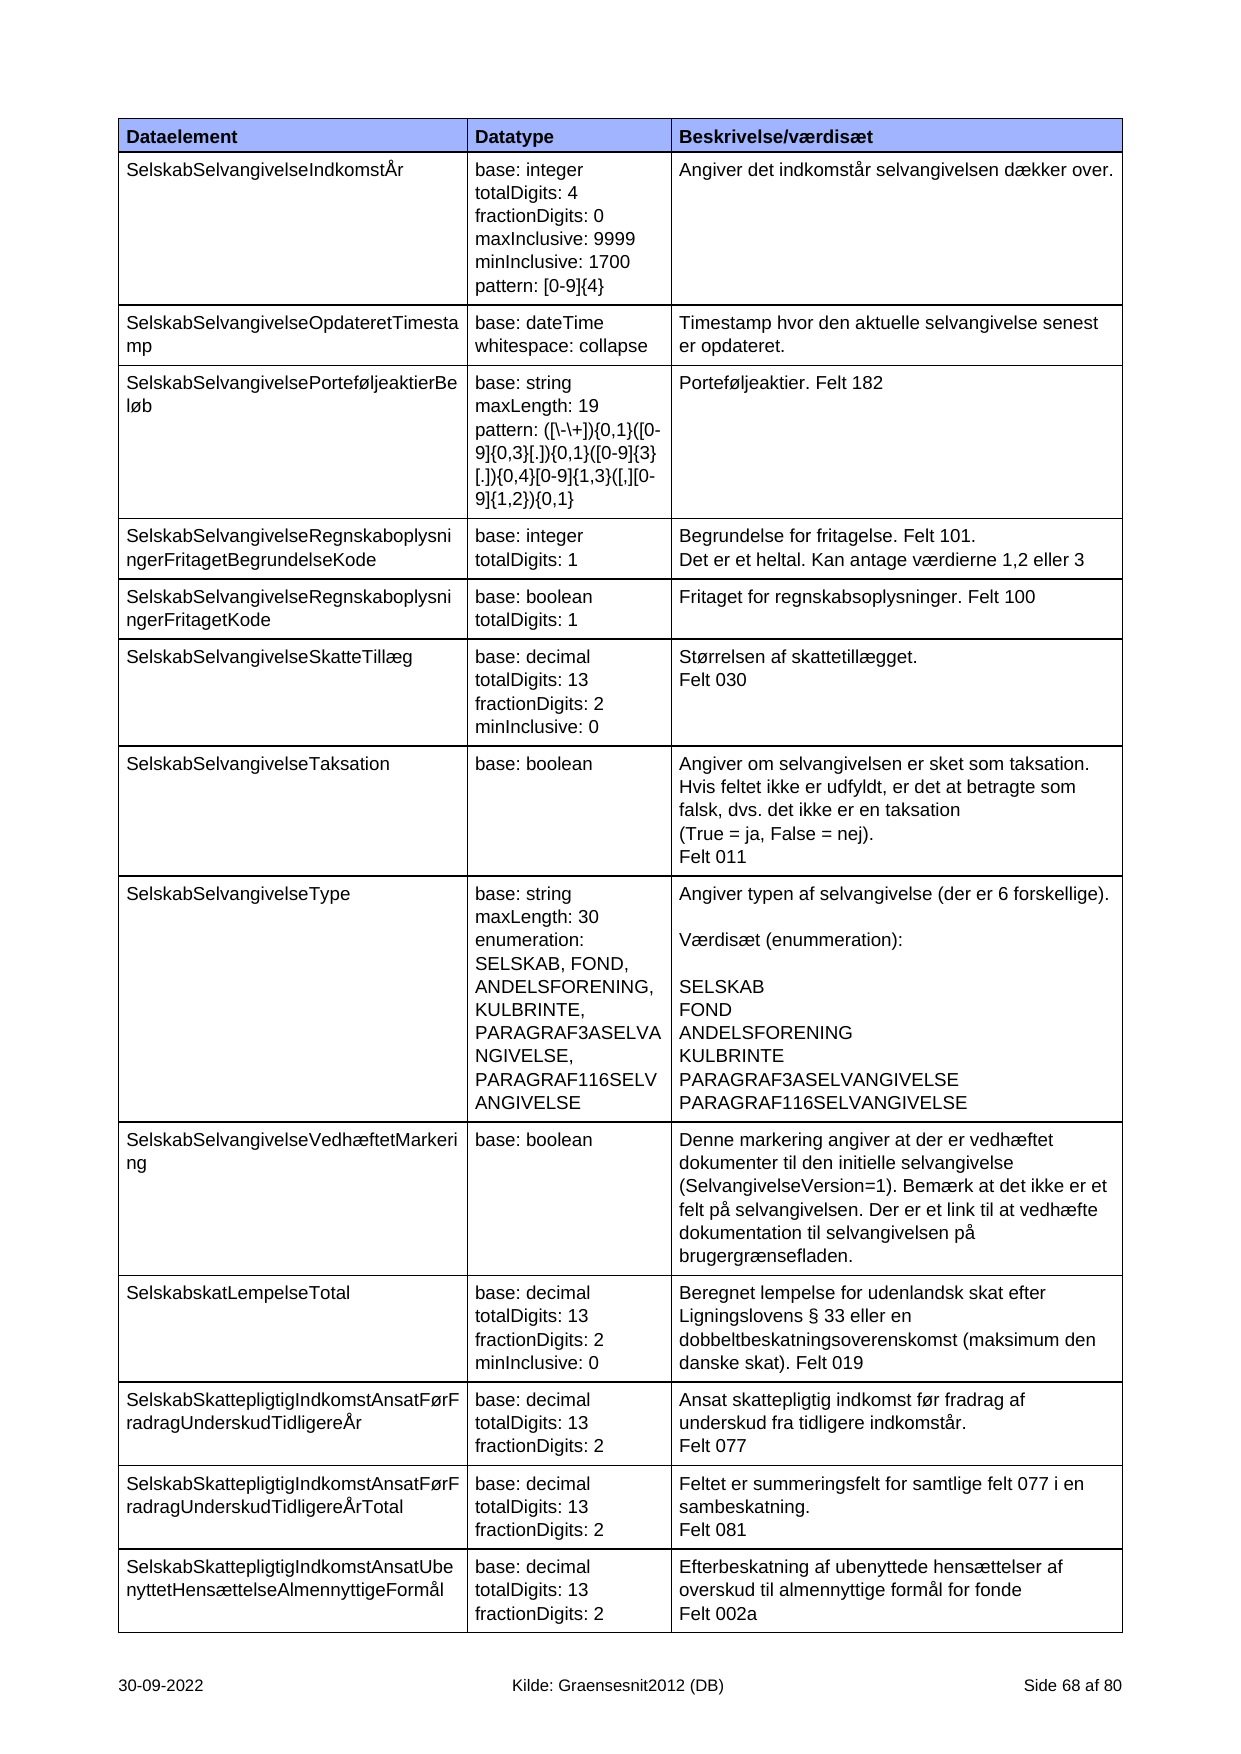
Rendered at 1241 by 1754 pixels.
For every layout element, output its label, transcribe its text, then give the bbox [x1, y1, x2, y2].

table_cell base: string maxLength: 30 enumeration: SELSKAB, FOND, ANDELSFORENING, KULBRINTE, PARAGRAF3ASELVANGIVELSE, PARAGRAF116SELVANGIVELSE [468, 877, 671, 1121]
table_cell Angiver typen af selvangivelse (der er 6 forskellige). Værdisæt (enummeration): SELSKAB FOND ANDELSFORENING KULBRINTE PARAGRAF3ASELVANGIVELSE PARAGRAF116SELVANGIVELSE [672, 877, 1122, 1121]
table_cell SelskabSelvangivelsePorteføljeaktierBeløb [119, 366, 467, 518]
table_cell base: decimal totalDigits: 13 fractionDigits: 2 [468, 1466, 671, 1548]
table_cell SelskabSelvangivelseVedhæftetMarkering [119, 1123, 467, 1274]
table_cell Angiver om selvangivelsen er sket som taksation. Hvis feltet ikke er udfyldt, er det at betragte som falsk, dvs. det ikke er en taksation (True = ja, False = nej). Felt 011 [672, 747, 1122, 875]
table_cell Porteføljeaktier. Felt 182 [672, 366, 1122, 518]
table_cell base: integer totalDigits: 1 [468, 519, 671, 578]
table_cell Begrundelse for fritagelse. Felt 101. Det er et heltal. Kan antage værdierne 1,2 eller 3 [672, 519, 1122, 578]
table_cell SelskabSelvangivelseType [119, 877, 467, 1121]
table_cell SelskabSelvangivelseIndkomstÅr [119, 153, 467, 304]
table_cell base: dateTime whitespace: collapse [468, 306, 671, 364]
table_cell SelskabSelvangivelseOpdateretTimestamp [119, 306, 467, 364]
table_cell base: decimal totalDigits: 13 fractionDigits: 2 minInclusive: 0 [468, 640, 671, 745]
table_cell base: boolean totalDigits: 1 [468, 580, 671, 638]
table_cell base: decimal totalDigits: 13 fractionDigits: 2 [468, 1383, 671, 1465]
table_cell Efterbeskatning af ubenyttede hensættelser af overskud til almennyttige formål for fonde Felt 002a [672, 1550, 1122, 1632]
table_cell base: decimal totalDigits: 13 fractionDigits: 2 minInclusive: 0 [468, 1276, 671, 1381]
table_cell SelskabskatLempelseTotal [119, 1276, 467, 1381]
table_cell Beregnet lempelse for udenlandsk skat efter Ligningslovens § 33 eller en dobbeltbeskatningsoverenskomst (maksimum den danske skat). Felt 019 [672, 1276, 1122, 1381]
table_cell Størrelsen af skattetillægget. Felt 030 [672, 640, 1122, 745]
table_header Beskrivelse/værdisæt [672, 119, 1122, 151]
table_cell Feltet er summeringsfelt for samtlige felt 077 i en sambeskatning. Felt 081 [672, 1466, 1122, 1548]
table_cell base: integer totalDigits: 4 fractionDigits: 0 maxInclusive: 9999 minInclusive: 1700 pattern: [0-9]{4} [468, 153, 671, 304]
table_cell base: boolean [468, 747, 671, 875]
table_cell SelskabSkattepligtigIndkomstAnsatUbenyttetHensættelseAlmennyttigeFormål [119, 1550, 467, 1632]
table_header Dataelement [119, 119, 467, 151]
table_cell SelskabSkattepligtigIndkomstAnsatFørFradragUnderskudTidligereÅrTotal [119, 1466, 467, 1548]
table_cell SelskabSelvangivelseSkatteTillæg [119, 640, 467, 745]
table_cell Fritaget for regnskabsoplysninger. Felt 100 [672, 580, 1122, 638]
table_cell SelskabSelvangivelseRegnskaboplysningerFritagetKode [119, 580, 467, 638]
table_cell base: boolean [468, 1123, 671, 1274]
table_cell SelskabSelvangivelseTaksation [119, 747, 467, 875]
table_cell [468, 1550, 671, 1632]
table_cell Denne markering angiver at der er vedhæftet dokumenter til den initielle selvangivelse (SelvangivelseVersion=1). Bemærk at det ikke er et felt på selvangivelsen. Der er et link til at vedhæfte dokumentation til selvangivelsen på brugergrænsefladen. [672, 1123, 1122, 1274]
table_header Datatype [468, 119, 671, 151]
table_cell SelskabSelvangivelseRegnskaboplysningerFritagetBegrundelseKode [119, 519, 467, 578]
table_cell Timestamp hvor den aktuelle selvangivelse senest er opdateret. [672, 306, 1122, 364]
table_cell SelskabSkattepligtigIndkomstAnsatFørFradragUnderskudTidligereÅr [119, 1383, 467, 1465]
table_cell base: string maxLength: 19 pattern: ([\-\+]){0,1}([0-9]{0,3}[.]){0,1}([0-9]{3}[.]){0,4}[0-9]{1,3}([,][0-9]{1,2}){0,1} [468, 366, 671, 518]
table_cell Ansat skattepligtig indkomst før fradrag af underskud fra tidligere indkomstår. Felt 077 [672, 1383, 1122, 1465]
table_cell Angiver det indkomstår selvangivelsen dækker over. [672, 153, 1122, 304]
